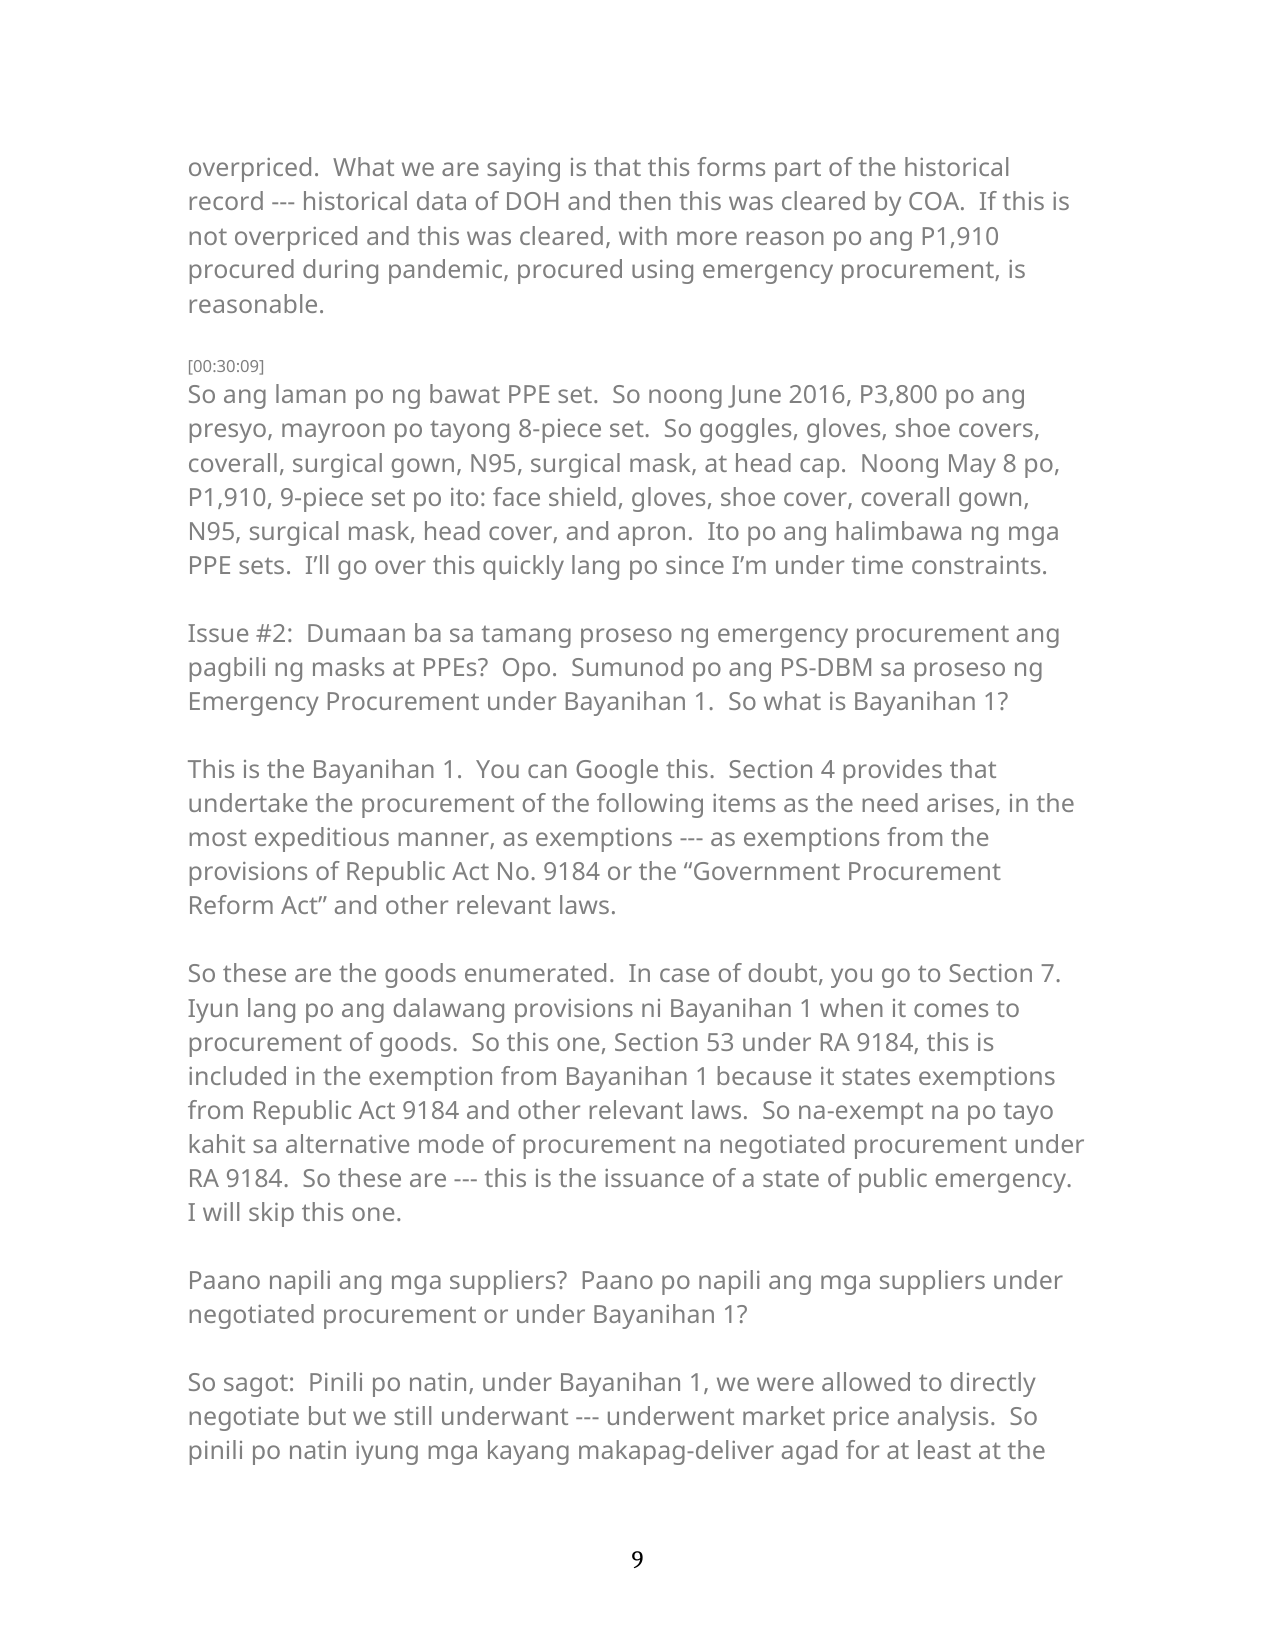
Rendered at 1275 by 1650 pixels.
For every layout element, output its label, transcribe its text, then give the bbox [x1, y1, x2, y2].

text [00:30:09] [187, 354, 1087, 377]
text So these are the goods enumerated. In case of doubt, you go to Section 7. Iyun lang po ang dalawang provisions ni Bayanihan 1 when it comes to procurement of goods. So this one, Section 53 under RA 9184, this is included in the exemption from Bayanihan 1 because it states exemptions from Republic Act 9184 and other relevant laws. So na-exempt na po tayo kahit sa alternative mode of procurement na negotiated procurement under RA 9184. So these are --- this is the issuance of a state of public emergency. I will skip this one. [187, 956, 1087, 1229]
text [187, 150, 1087, 320]
text Issue #2: Dumaan ba sa tamang proseso ng emergency procurement ang pagbili ng masks at PPEs? Opo. Sumunod po ang PS-DBM sa proseso ng Emergency Procurement under Bayanihan 1. So what is Bayanihan 1? [187, 616, 1087, 718]
text This is the Bayanihan 1. You can Google this. Section 4 provides that undertake the procurement of the following items as the need arises, in the most expeditious manner, as exemptions --- as exemptions from the provisions of Republic Act No. 9184 or the “Government Procurement Reform Act” and other relevant laws. [187, 752, 1087, 922]
text So ang laman po ng bawat PPE set. So noong June 2016, P3,800 po ang presyo, mayroon po tayong 8-piece set. So goggles, gloves, shoe covers, coverall, surgical gown, N95, surgical mask, at head cap. Noong May 8 po, P1,910, 9-piece set po ito: face shield, gloves, shoe cover, coverall gown, N95, surgical mask, head cover, and apron. Ito po ang halimbawa ng mga PPE sets. I’ll go over this quickly lang po since I’m under time constraints. [187, 377, 1087, 581]
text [187, 1365, 1087, 1467]
text Paano napili ang mga suppliers? Paano po napili ang mga suppliers under negotiated procurement or under Bayanihan 1? [187, 1263, 1087, 1331]
